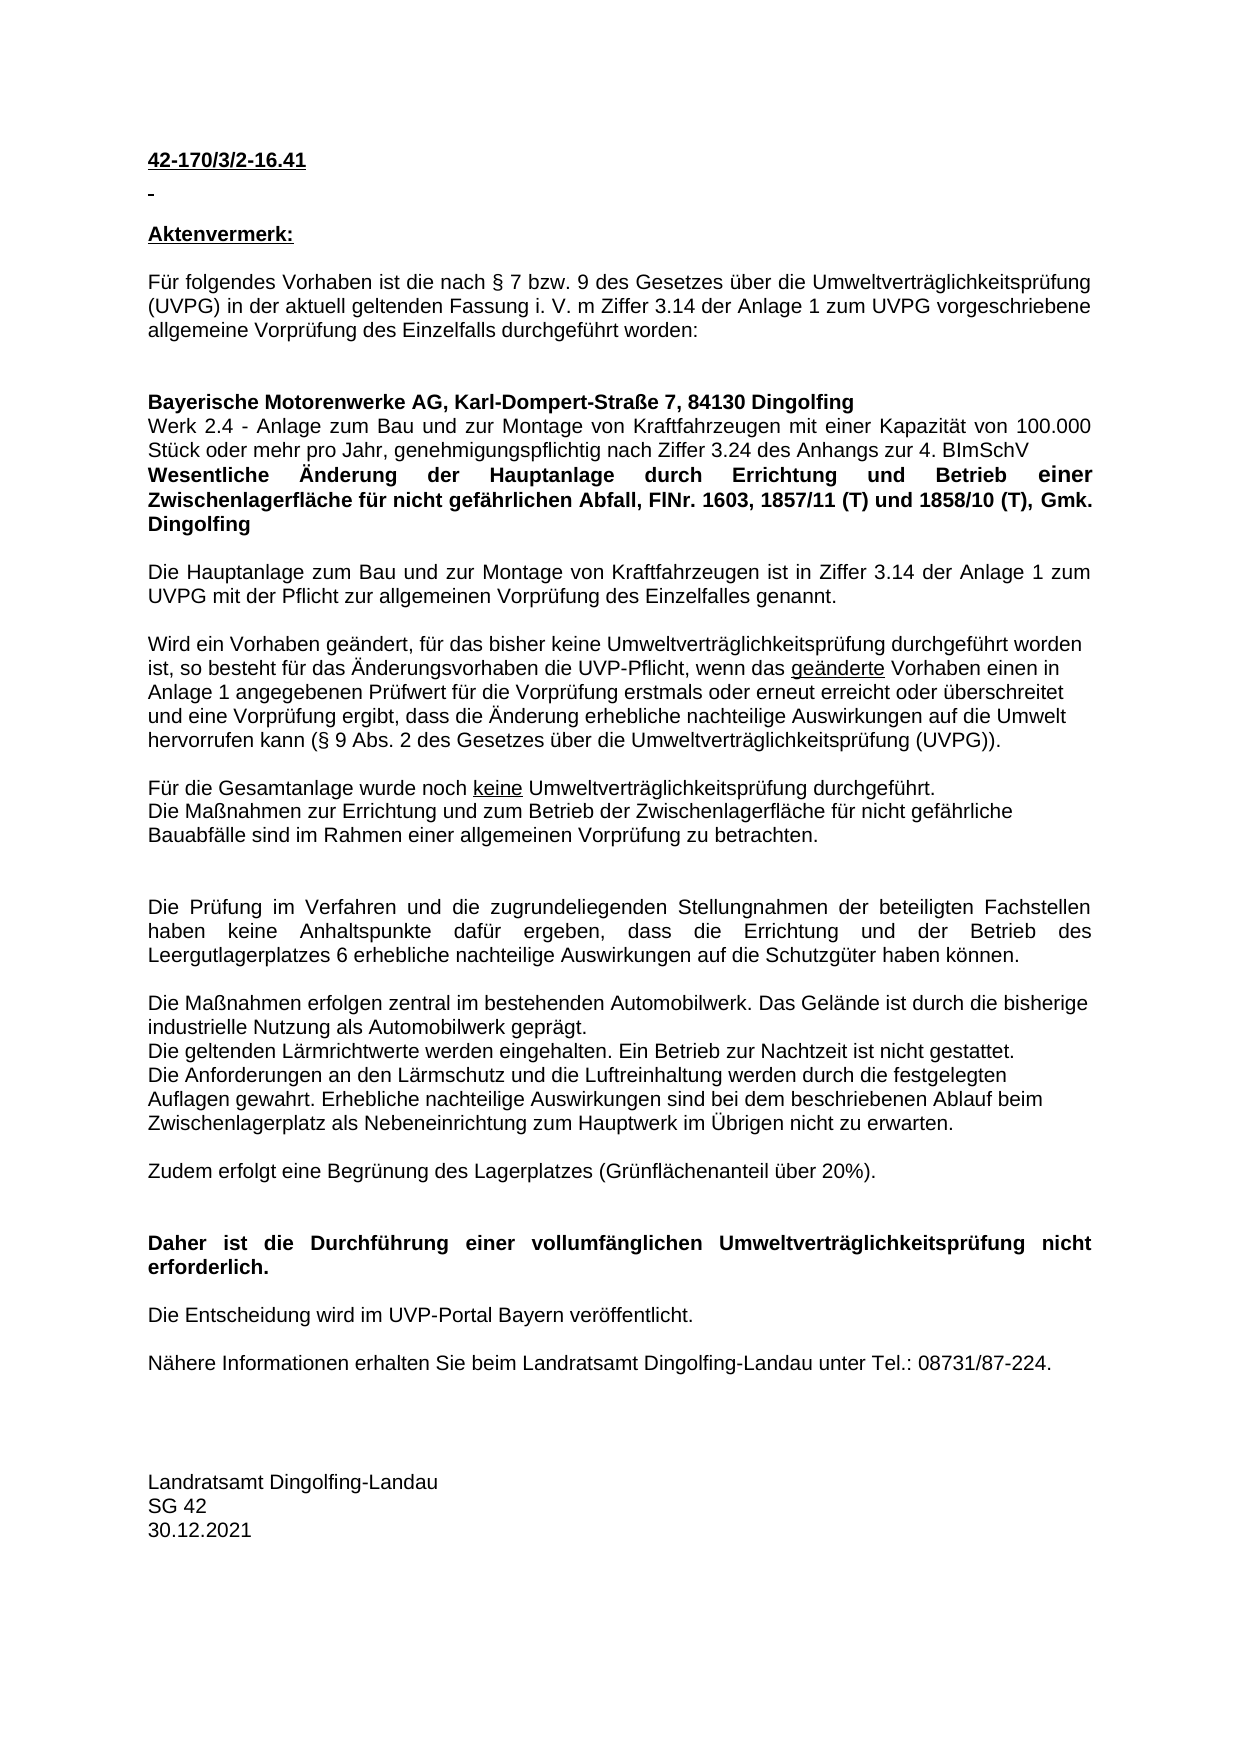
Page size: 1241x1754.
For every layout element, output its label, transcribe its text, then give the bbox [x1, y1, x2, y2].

text Für die Gesamtanlage wurde noch keine Umweltverträglichkeitsprüfung durchgeführt. [148, 775, 1093, 799]
text Die geltenden Lärmrichtwerte werden eingehalten. Ein Betrieb zur Nachtzeit ist nicht gestattet. [148, 1039, 1093, 1063]
text SG 42 [148, 1494, 1093, 1518]
text Bayerische Motorenwerke AG, Karl-Dompert-Straße 7, 84130 Dingolfing [148, 389, 1093, 413]
text Werk 2.4 - Anlage zum Bau und zur Montage von Kraftfahrzeugen mit einer Kapazität von 100.000 Stück oder mehr pro Jahr, genehmigungspflichtig nach Ziffer 3.24 des Anhangs zur 4. BImSchV [148, 413, 1093, 461]
text Für folgendes Vorhaben ist die nach § 7 bzw. 9 des Gesetzes über die Umweltverträglichkeitsprüfung (UVPG) in der aktuell geltenden Fassung i. V. m Ziffer 3.14 der Anlage 1 zum UVPG vorgeschriebene allgemeine Vorprüfung des Einzelfalls durchgeführt worden: [148, 270, 1093, 342]
text Nähere Informationen erhalten Sie beim Landratsamt Dingolfing-Landau unter Tel.: 08731/87-224. [148, 1350, 1093, 1374]
text Aktenvermerk: [148, 222, 1093, 246]
text 42-170/3/2-16.41 [148, 148, 1093, 172]
text Die Maßnahmen zur Errichtung und zum Betrieb der Zwischenlagerfläche für nicht gefährliche Bauabfälle sind im Rahmen einer allgemeinen Vorprüfung zu betrachten. [148, 799, 1093, 847]
list Zudem erfolgt eine Begrünung des Lagerplatzes (Grünflächenanteil über 20%). [148, 1159, 1093, 1183]
text Wesentliche Änderung der Hauptanlage durch Errichtung und Betrieb einer Zwischenlagerfläche für nicht gefährlichen Abfall, FlNr. 1603, 1857/11 (T) und 1858/10 (T), Gmk. Dingolfing [148, 461, 1093, 536]
text Daher ist die Durchführung einer vollumfänglichen Umweltverträglichkeitsprüfung nicht erforderlich. [148, 1231, 1093, 1278]
text Die Prüfung im Verfahren und die zugrundeliegenden Stellungnahmen der beteiligten Fachstellen haben keine Anhaltspunkte dafür ergeben, dass die Errichtung und der Betrieb des Leergutlagerplatzes 6 erhebliche nachteilige Auswirkungen auf die Schutzgüter haben können. [148, 895, 1093, 967]
text 30.12.2021 [148, 1518, 1093, 1542]
list Die Maßnahmen erfolgen zentral im bestehenden Automobilwerk. Das Gelände ist durch die bisherige industrielle Nutzung als Automobilwerk geprägt. [148, 991, 1093, 1039]
text Die Hauptanlage zum Bau und zur Montage von Kraftfahrzeugen ist in Ziffer 3.14 der Anlage 1 zum UVPG mit der Pflicht zur allgemeinen Vorprüfung des Einzelfalles genannt. [148, 560, 1093, 608]
text Wird ein Vorhaben geändert, für das bisher keine Umweltverträglichkeitsprüfung durchgeführt worden ist, so besteht für das Änderungsvorhaben die UVP-Pflicht, wenn das geänderte Vorhaben einen in Anlage 1 angegebenen Prüfwert für die Vorprüfung erstmals oder erneut erreicht oder überschreitet und eine Vorprüfung ergibt, dass die Änderung erhebliche nachteilige Auswirkungen auf die Umwelt hervorrufen kann (§ 9 Abs. 2 des Gesetzes über die Umweltverträglichkeitsprüfung (UVPG)). [148, 632, 1093, 751]
text Landratsamt Dingolfing-Landau [148, 1470, 1093, 1494]
text Die Entscheidung wird im UVP-Portal Bayern veröffentlicht. [148, 1302, 1093, 1326]
text Die Anforderungen an den Lärmschutz und die Luftreinhaltung werden durch die festgelegten Auflagen gewahrt. Erhebliche nachteilige Auswirkungen sind bei dem beschriebenen Ablauf beim Zwischenlagerplatz als Nebeneinrichtung zum Hauptwerk im Übrigen nicht zu erwarten. [148, 1063, 1093, 1135]
